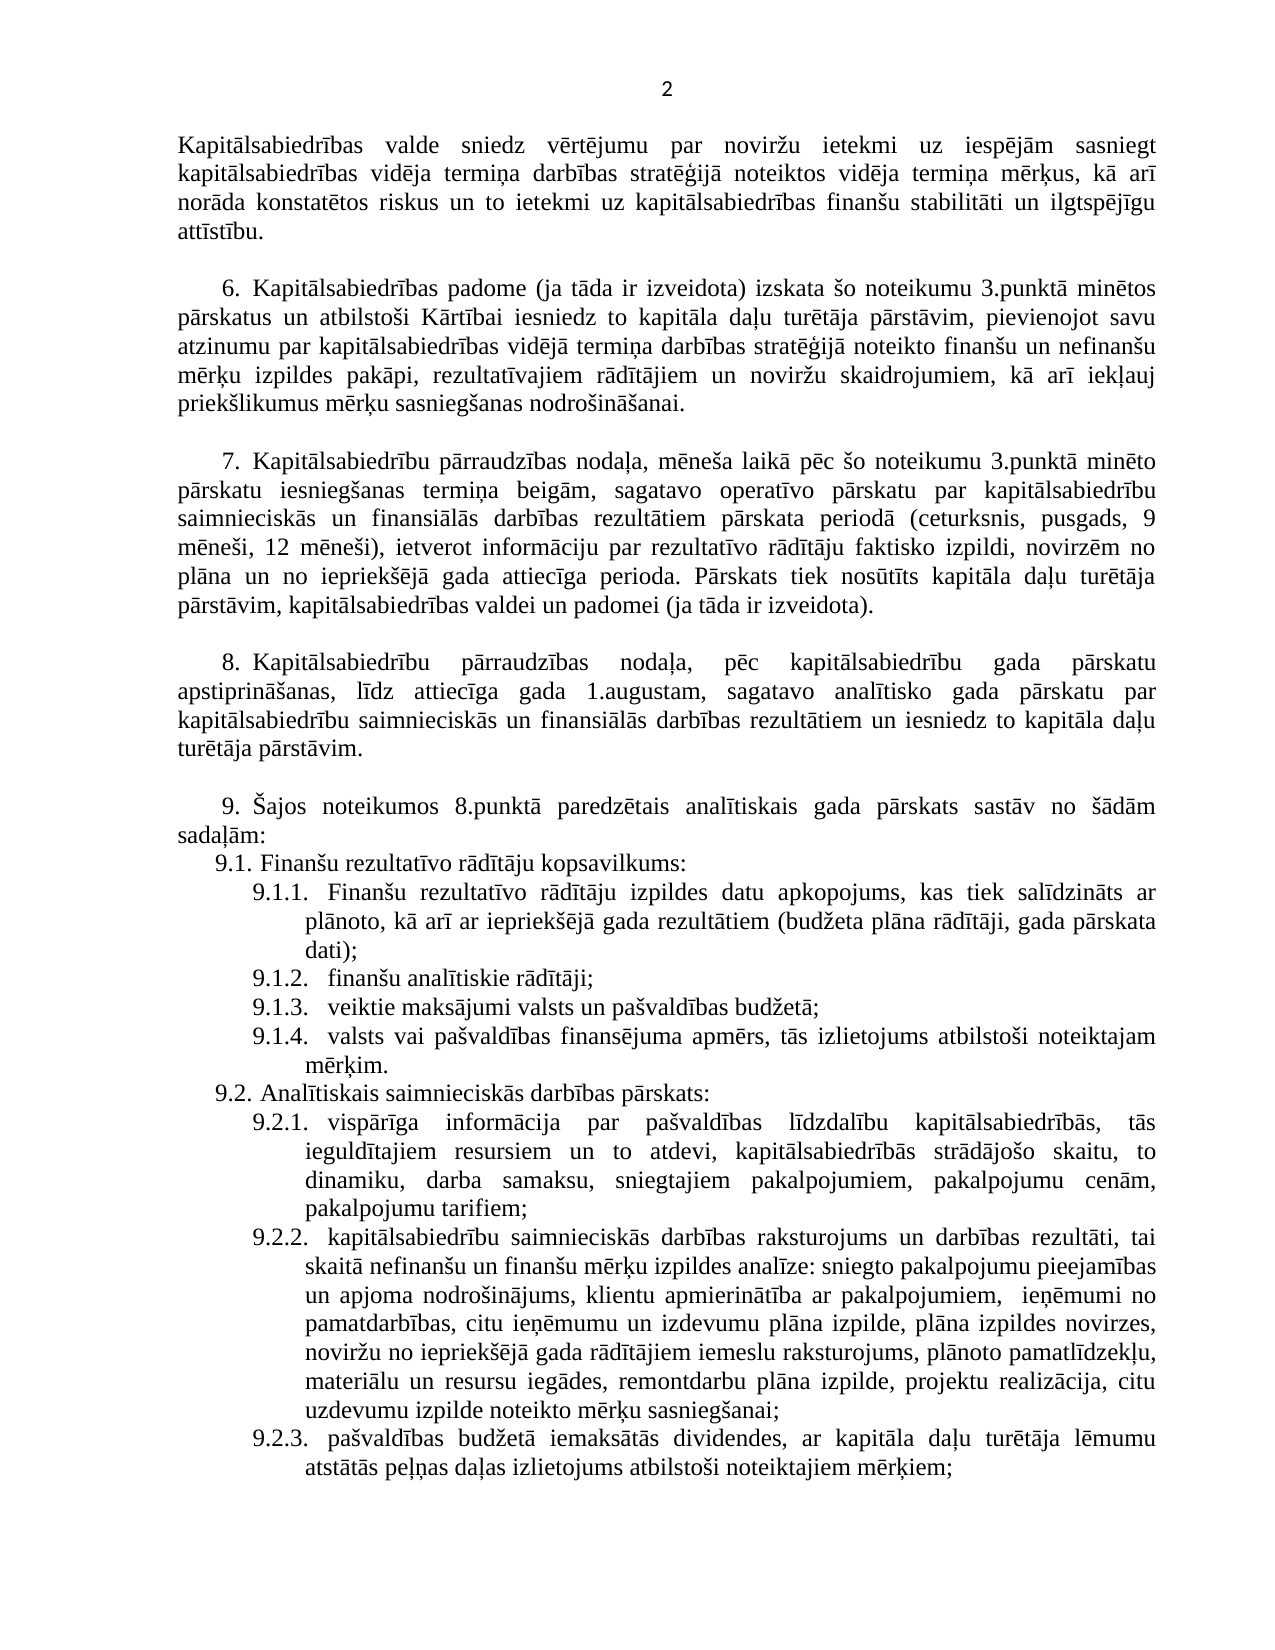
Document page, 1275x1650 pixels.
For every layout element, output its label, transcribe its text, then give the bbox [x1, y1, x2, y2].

list finanšu analītiskie rādītāji; [252, 963, 1157, 992]
list veiktie maksājumi valsts un pašvaldības budžetā; [252, 992, 1157, 1021]
list kapitālsabiedrību saimnieciskās darbības raksturojums un darbības rezultāti, tai skaitā nefinanšu un finanšu mērķu izpildes analīze: sniegto pakalpojumu pieejamības un apjoma nodrošinājums, klientu apmierinātība ar pakalpojumiem, ieņēmumi no pamatdarbības, citu ieņēmumu un izdevumu plāna izpilde, plāna izpildes novirzes, noviržu no iepriekšējā gada rādītājiem iemeslu raksturojums, plānoto pamatlīdzekļu, materiālu un resursu iegādes, remontdarbu plāna izpilde, projektu realizācija, citu uzdevumu izpilde noteikto mērķu sasniegšanai; [252, 1222, 1157, 1423]
list pašvaldības budžetā iemaksātās dividendes, ar kapitāla daļu turētāja lēmumu atstātās peļņas daļas izlietojums atbilstoši noteiktajiem mērķiem; [252, 1423, 1157, 1481]
list valsts vai pašvaldības finansējuma apmērs, tās izlietojums atbilstoši noteiktajam mērķim. [252, 1021, 1157, 1078]
list Šajos noteikumos 8.punktā paredzētais analītiskais gada pārskats sastāv no šādām sadaļām: [177, 791, 1157, 848]
list Kapitālsabiedrību pārraudzības nodaļa, mēneša laikā pēc šo noteikumu 3.punktā minēto pārskatu iesniegšanas termiņa beigām, sagatavo operatīvo pārskatu par kapitālsabiedrību saimnieciskās un finansiālās darbības rezultātiem pārskata periodā (ceturksnis, pusgads, 9 mēneši, 12 mēneši), ietverot informāciju par rezultatīvo rādītāju faktisko izpildi, novirzēm no plāna un no iepriekšējā gada attiecīga perioda. Pārskats tiek nosūtīts kapitāla daļu turētāja pārstāvim, kapitālsabiedrības valdei un padomei (ja tāda ir izveidota). [177, 446, 1157, 618]
list Kapitālsabiedrību pārraudzības nodaļa, pēc kapitālsabiedrību gada pārskatu apstiprināšanas, līdz attiecīga gada 1.augustam, sagatavo analītisko gada pārskatu par kapitālsabiedrību saimnieciskās un finansiālās darbības rezultātiem un iesniedz to kapitāla daļu turētāja pārstāvim. [177, 647, 1157, 762]
list Finanšu rezultatīvo rādītāju kopsavilkums: [215, 848, 1157, 877]
list vispārīga informācija par pašvaldības līdzdalību kapitālsabiedrībās, tās ieguldītajiem resursiem un to atdevi, kapitālsabiedrībās strādājošo skaitu, to dinamiku, darba samaksu, sniegtajiem pakalpojumiem, pakalpojumu cenām, pakalpojumu tarifiem; [252, 1107, 1157, 1222]
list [177, 130, 1157, 245]
list Kapitālsabiedrības padome (ja tāda ir izveidota) izskata šo noteikumu 3.punktā minētos pārskatus un atbilstoši Kārtībai iesniedz to kapitāla daļu turētāja pārstāvim, pievienojot savu atzinumu par kapitālsabiedrības vidējā termiņa darbības stratēģijā noteikto finanšu un nefinanšu mērķu izpildes pakāpi, rezultatīvajiem rādītājiem un noviržu skaidrojumiem, kā arī iekļauj priekšlikumus mērķu sasniegšanas nodrošināšanai. [177, 273, 1157, 417]
list Finanšu rezultatīvo rādītāju izpildes datu apkopojums, kas tiek salīdzināts ar plānoto, kā arī ar iepriekšējā gada rezultātiem (budžeta plāna rādītāji, gada pārskata dati); [252, 877, 1157, 963]
list Analītiskais saimnieciskās darbības pārskats: [215, 1078, 1157, 1107]
